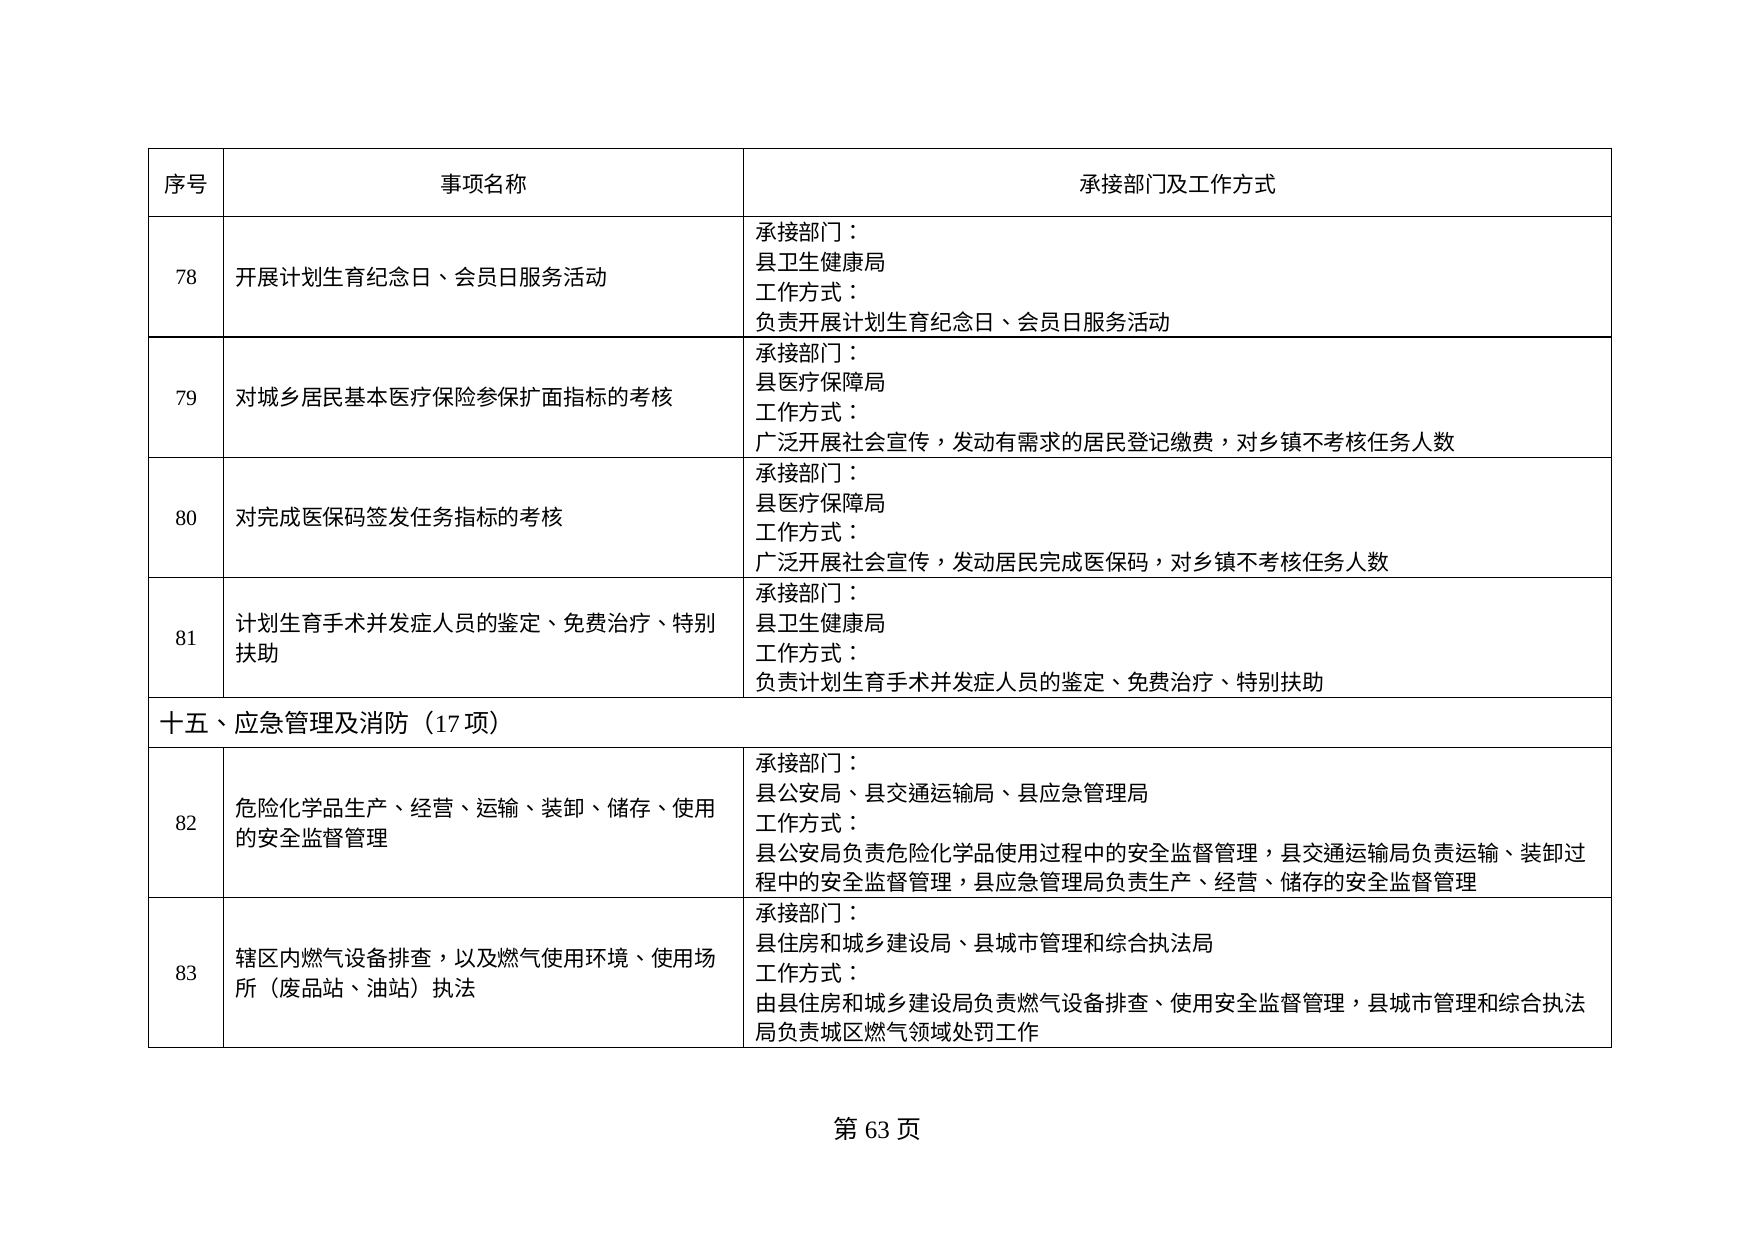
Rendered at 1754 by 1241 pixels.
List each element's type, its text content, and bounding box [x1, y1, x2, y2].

table_cell 承接部门： 县公安局、县交通运输局、县应急管理局 工作方式： 县公安局负责危险化学品使用过程中的安全监督管理，县交通运输局负责运输、装卸过程中的安全监督管理，县应急管理局负责生产、经营、储存的安全监督管理 [744, 748, 1611, 897]
table_cell 80 [149, 458, 223, 577]
table_cell 承接部门： 县医疗保障局 工作方式： 广泛开展社会宣传，发动有需求的居民登记缴费，对乡镇不考核任务人数 [744, 338, 1611, 457]
table_cell 82 [149, 748, 223, 897]
table_cell 对城乡居民基本医疗保险参保扩面指标的考核 [224, 338, 743, 457]
table_cell 承接部门： 县卫生健康局 工作方式： 负责计划生育手术并发症人员的鉴定、免费治疗、特别扶助 [744, 578, 1611, 697]
table_cell 辖区内燃气设备排查，以及燃气使用环境、使用场所（废品站、油站）执法 [224, 898, 743, 1047]
table_cell 承接部门： 县卫生健康局 工作方式： 负责开展计划生育纪念日、会员日服务活动 [744, 217, 1611, 336]
table_cell 危险化学品生产、经营、运输、装卸、储存、使用的安全监督管理 [224, 748, 743, 897]
table_header 序号 [149, 149, 223, 216]
table_cell 承接部门： 县医疗保障局 工作方式： 广泛开展社会宣传，发动居民完成医保码，对乡镇不考核任务人数 [744, 458, 1611, 577]
table_cell 对完成医保码签发任务指标的考核 [224, 458, 743, 577]
table_cell 计划生育手术并发症人员的鉴定、免费治疗、特别扶助 [224, 578, 743, 697]
table_cell 承接部门： 县住房和城乡建设局、县城市管理和综合执法局 工作方式： 由县住房和城乡建设局负责燃气设备排查、使用安全监督管理，县城市管理和综合执法局负责城区燃气领域处罚工作 [744, 898, 1611, 1047]
table_header 事项名称 [224, 149, 743, 216]
table_cell 78 [149, 217, 223, 336]
table_cell 79 [149, 338, 223, 457]
table_cell 十五、应急管理及消防（17项） [149, 698, 1611, 747]
table_cell 开展计划生育纪念日、会员日服务活动 [224, 217, 743, 336]
table_header 承接部门及工作方式 [744, 149, 1611, 216]
table_cell 83 [149, 898, 223, 1047]
table_cell 81 [149, 578, 223, 697]
